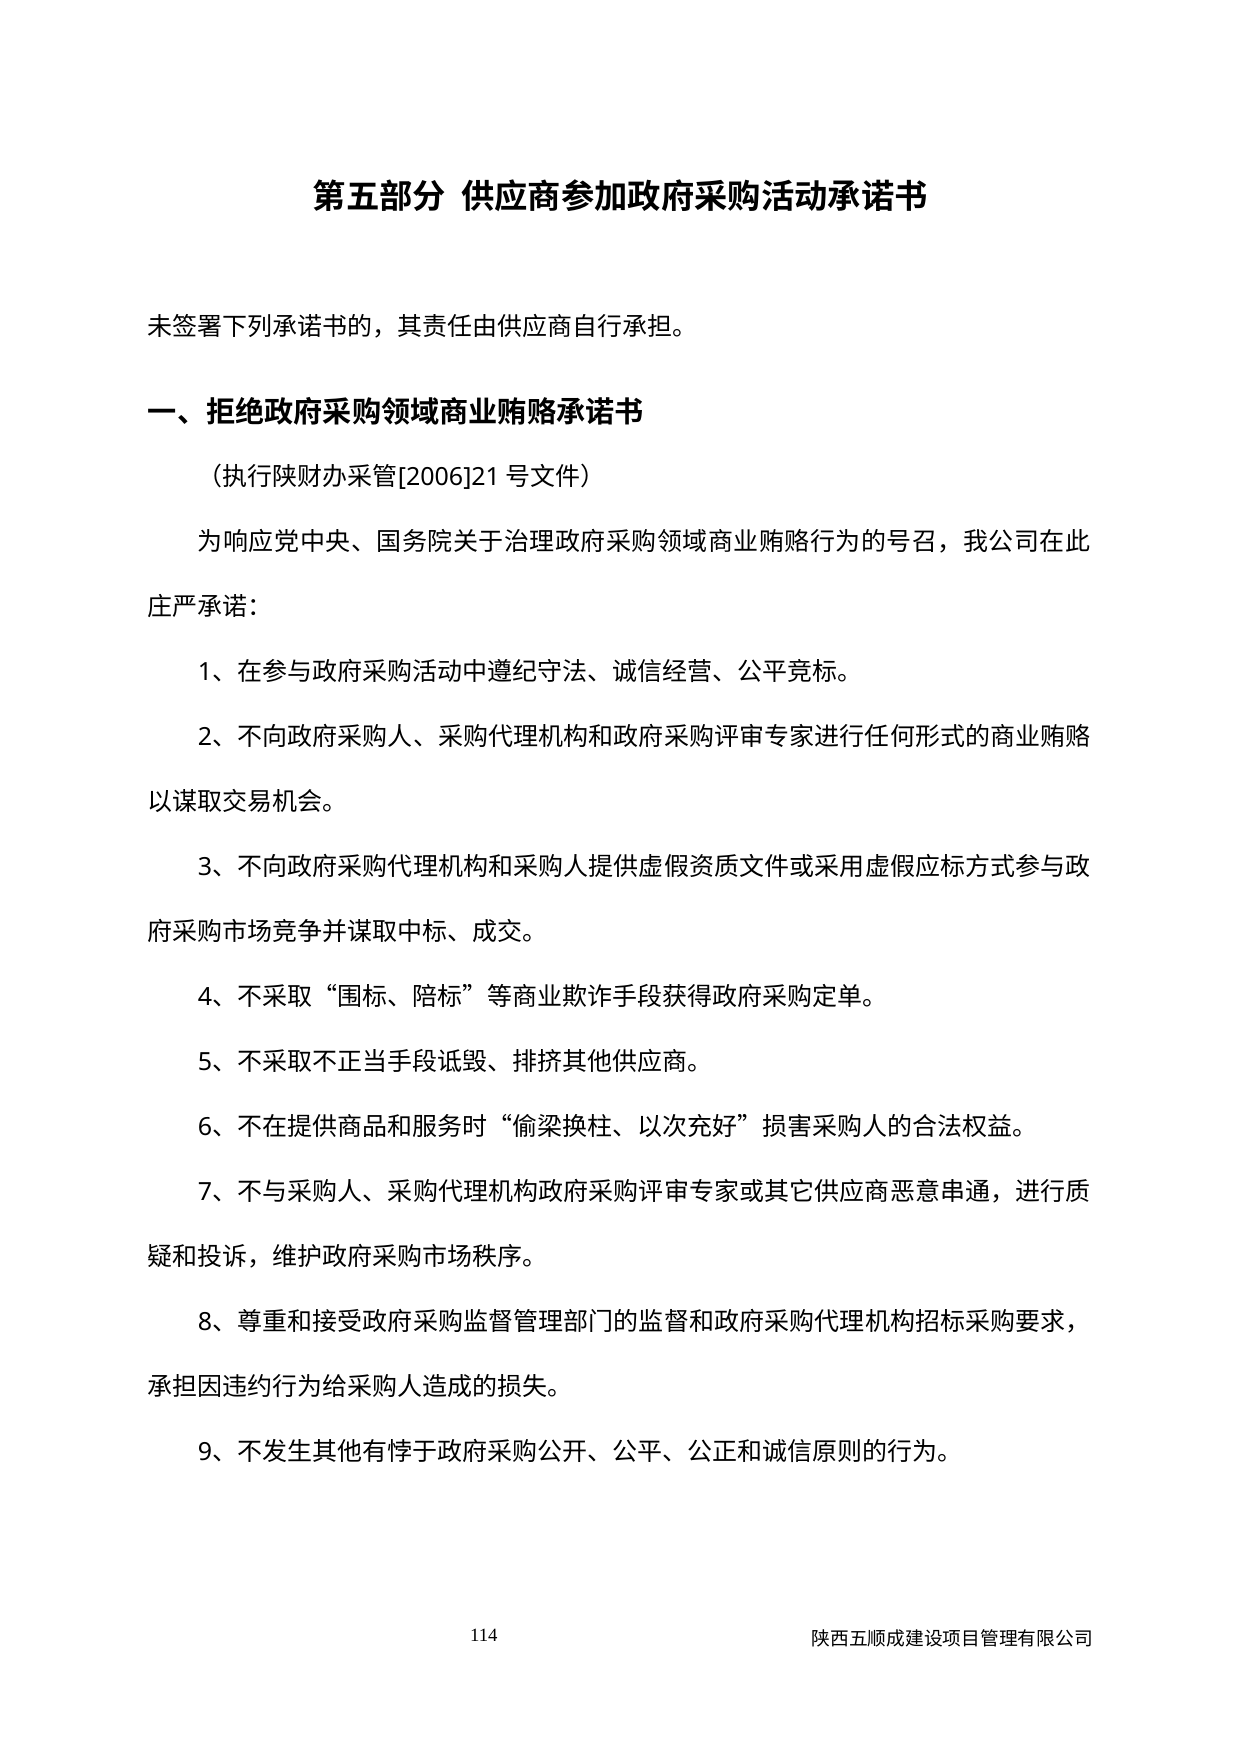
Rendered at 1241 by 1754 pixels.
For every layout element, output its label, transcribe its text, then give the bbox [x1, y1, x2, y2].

text 7、不与采购人、采购代理机构政府采购评审专家或其它供应商恶意串通，进行质疑和投诉，维护政府采购市场秩序。 [148, 1157, 1093, 1287]
text 8、尊重和接受政府采购监督管理部门的监督和政府采购代理机构招标采购要求，承担因违约行为给采购人造成的损失。 [148, 1287, 1093, 1417]
subtitle 第五部分 供应商参加政府采购活动承诺书 [148, 162, 1093, 227]
text 一、拒绝政府采购领域商业贿赂承诺书 [148, 377, 1093, 442]
text 6、不在提供商品和服务时“偷梁换柱、以次充好”损害采购人的合法权益。 [148, 1092, 1093, 1157]
text 4、不采取“围标、陪标”等商业欺诈手段获得政府采购定单。 [148, 962, 1093, 1027]
text 未签署下列承诺书的，其责任由供应商自行承担。 [148, 292, 1093, 357]
text 1、在参与政府采购活动中遵纪守法、诚信经营、公平竞标。 [148, 637, 1093, 702]
text 3、不向政府采购代理机构和采购人提供虚假资质文件或采用虚假应标方式参与政府采购市场竞争并谋取中标、成交。 [148, 832, 1093, 962]
text 为响应党中央、国务院关于治理政府采购领域商业贿赂行为的号召，我公司在此庄严承诺： [148, 507, 1093, 637]
text 5、不采取不正当手段诋毁、排挤其他供应商。 [148, 1027, 1093, 1092]
text （执行陕财办采管[2006]21号文件） [148, 442, 1093, 507]
text 2、不向政府采购人、采购代理机构和政府采购评审专家进行任何形式的商业贿赂以谋取交易机会。 [148, 702, 1093, 832]
text 9、不发生其他有悖于政府采购公开、公平、公正和诚信原则的行为。 [148, 1417, 1093, 1482]
